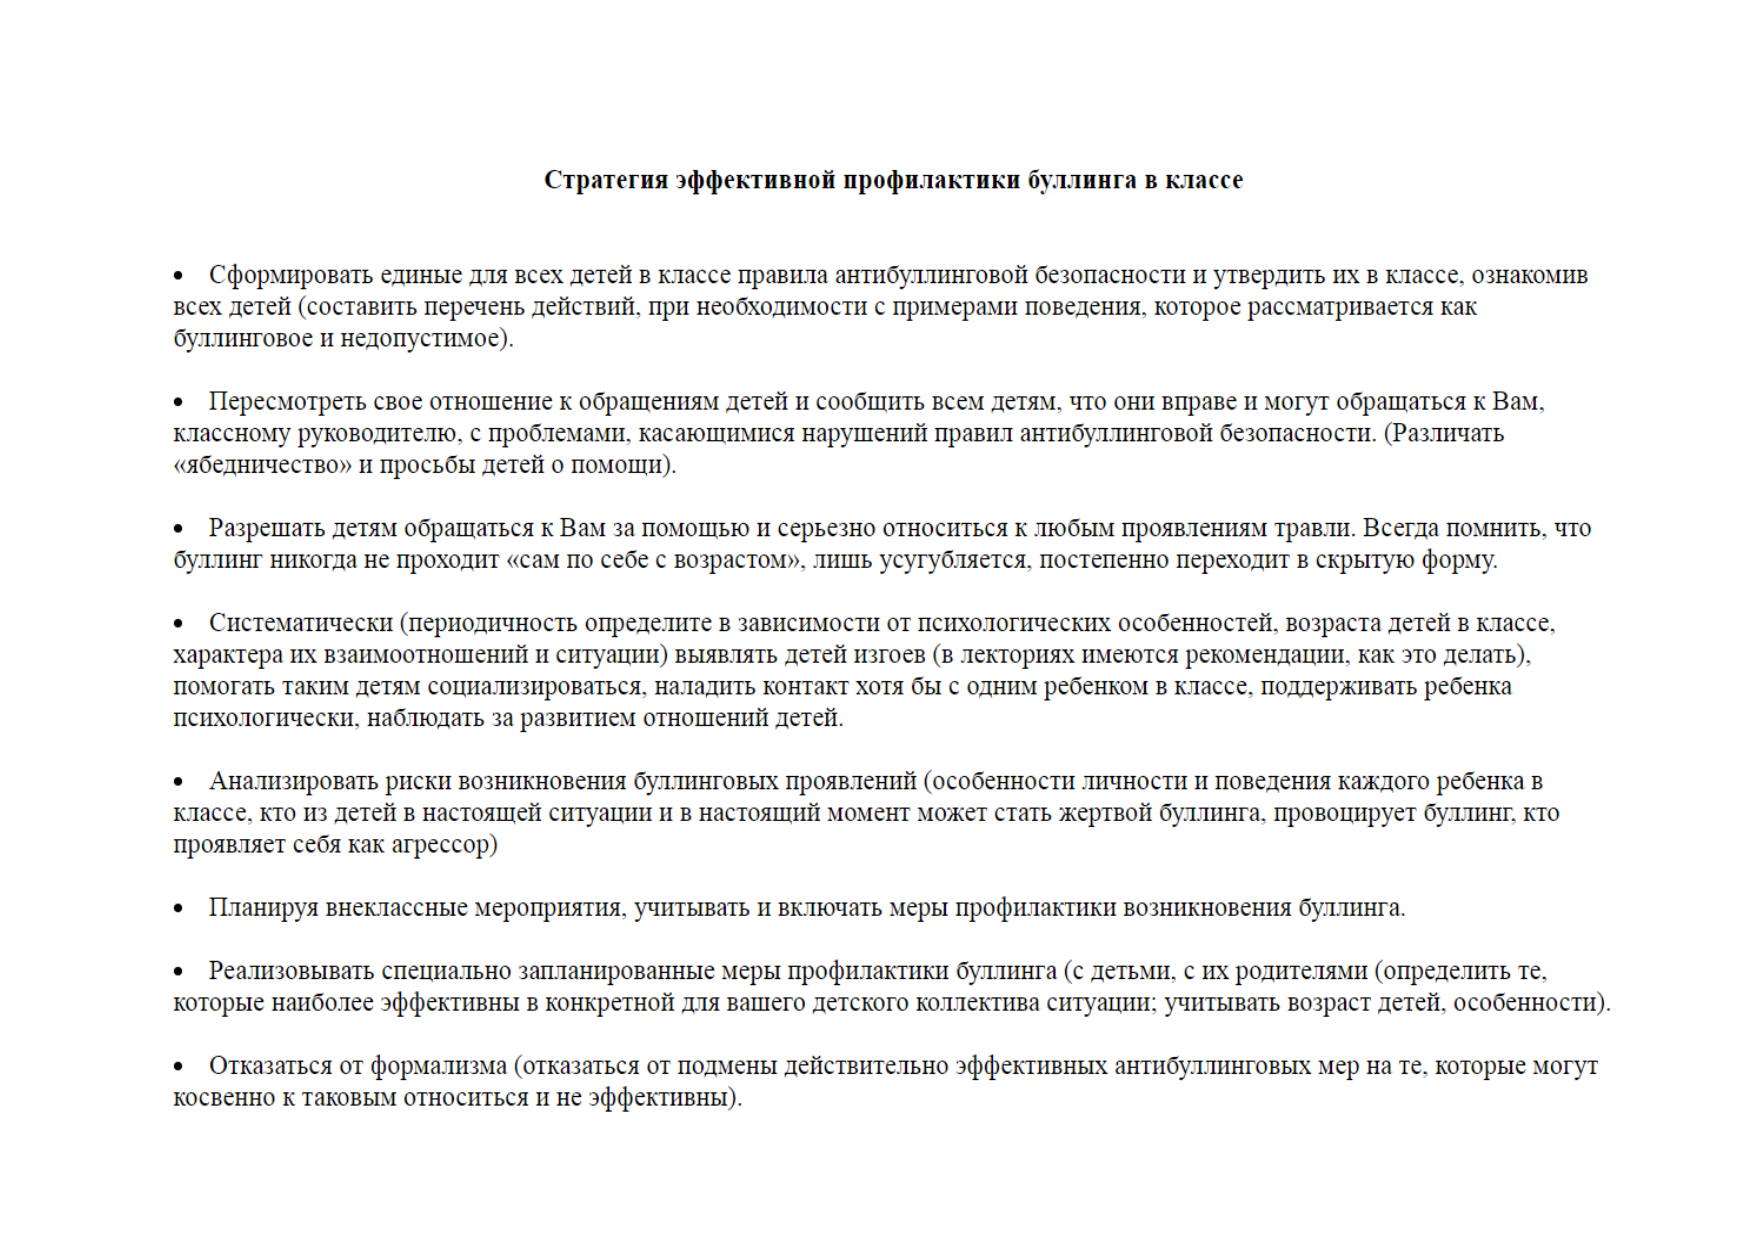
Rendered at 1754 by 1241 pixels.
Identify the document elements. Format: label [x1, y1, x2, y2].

picture [130, 147, 1624, 1149]
